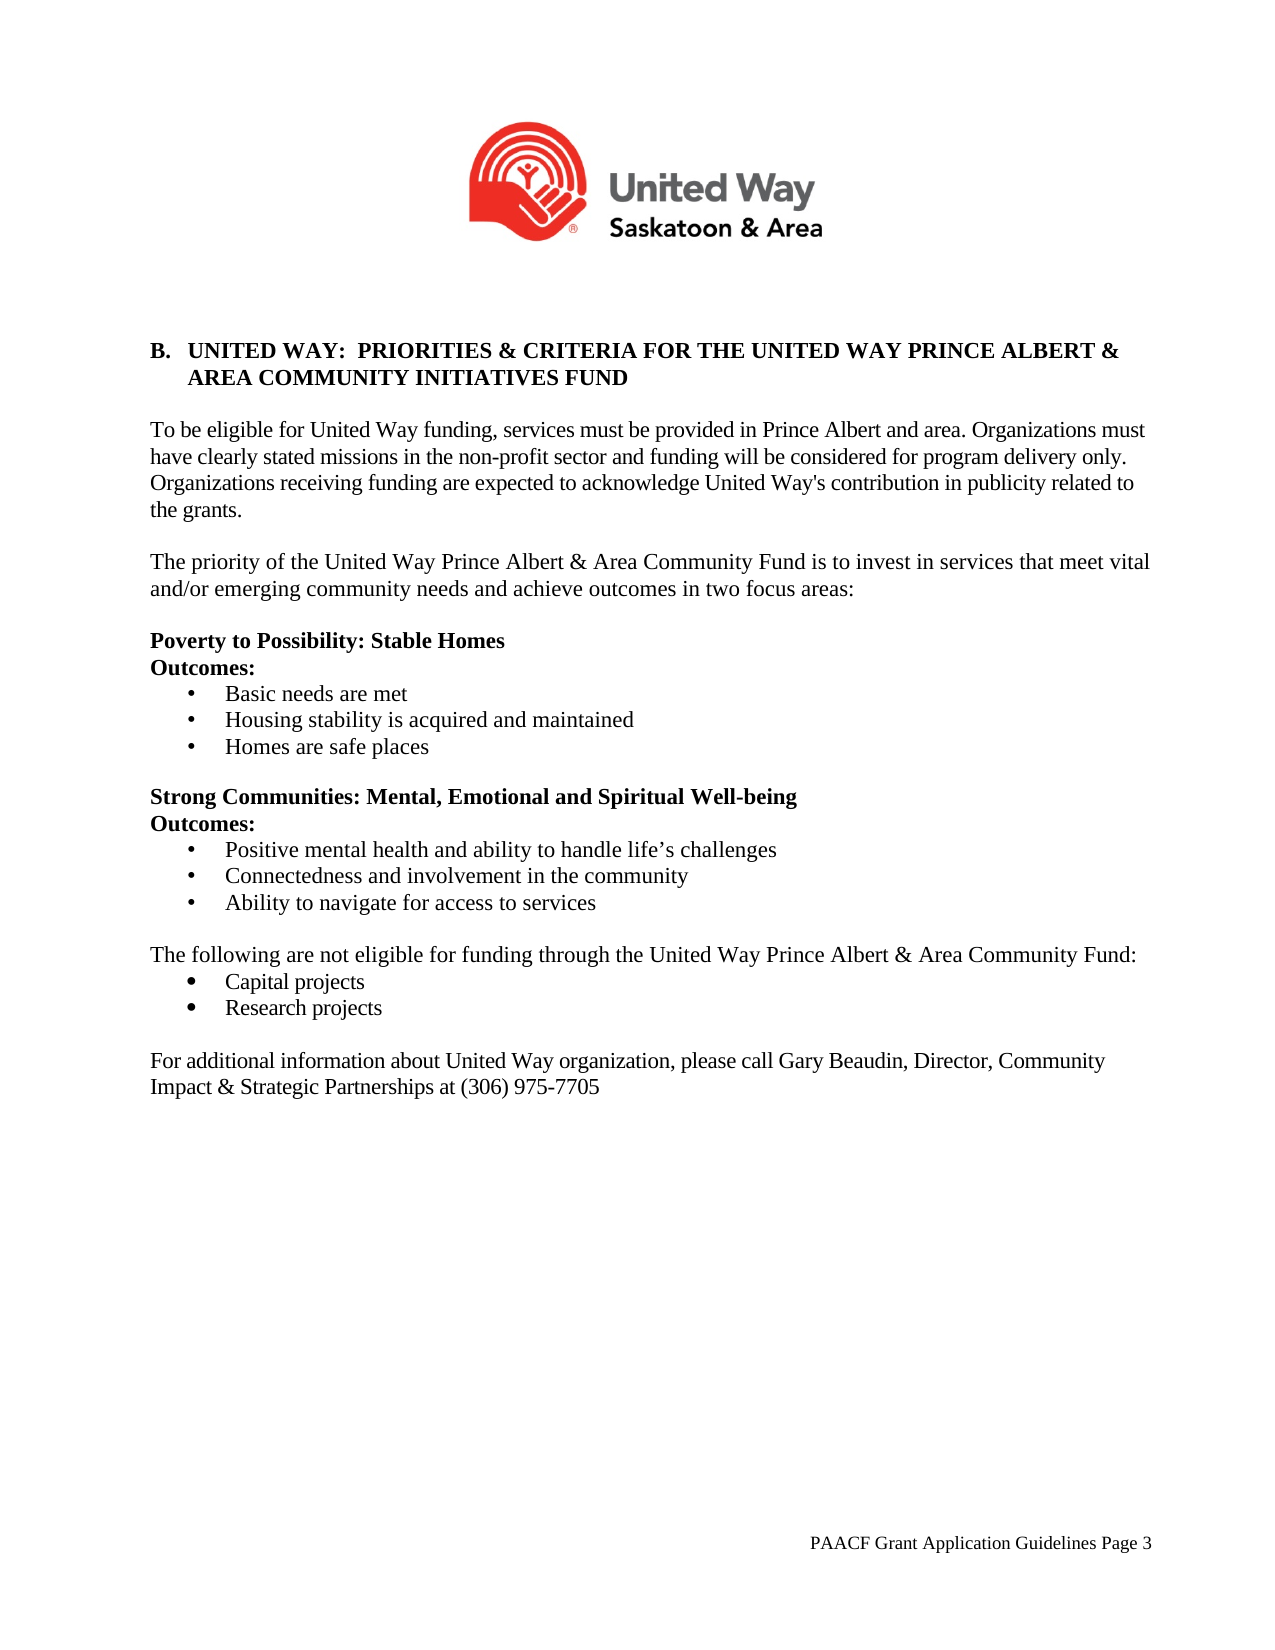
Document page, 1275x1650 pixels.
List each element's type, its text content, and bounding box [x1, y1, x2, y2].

list Capital projects [187, 968, 1152, 994]
list To be eligible for United Way funding, services must be provided in Prince Albert and area. Organizations must have clearly stated missions in the non-profit sector and funding will be considered for program delivery only. Organizations receiving funding are expected to acknowledge United Way's contribution in publicity related to the grants. [150, 416, 1152, 522]
text For additional information about United Way organization, please call Gary Beaudin, Director, Community Impact & Strategic Partnerships at (306) 975-7705 [150, 1047, 1152, 1099]
text Strong Communities: Mental, Emotional and Spiritual Well-being [150, 783, 1152, 809]
list Connectedness and involvement in the community [187, 862, 1152, 889]
text Poverty to Possibility: Stable Homes [150, 627, 1152, 654]
picture [459, 98, 840, 248]
text The priority of the United Way Prince Albert & Area Community Fund is to invest in services that meet vital and/or emerging community needs and achieve outcomes in two focus areas: [150, 548, 1152, 601]
list Research projects [187, 994, 1152, 1020]
text Outcomes: [150, 809, 1152, 836]
list Positive mental health and ability to handle life’s challenges [187, 836, 1152, 862]
list Basic needs are met [187, 680, 1152, 706]
list Housing stability is acquired and maintained [187, 706, 1152, 733]
list Homes are safe places [187, 733, 1152, 759]
text The following are not eligible for funding through the United Way Prince Albert & Area Community Fund: [150, 941, 1152, 968]
list UNITED WAY: PRIORITIES & CRITERIA FOR THE UNITED WAY PRINCE ALBERT & AREA COMMUNITY INITIATIVES FUND [150, 337, 1152, 390]
list Ability to navigate for access to services [187, 889, 1152, 915]
text Outcomes: [150, 654, 1152, 680]
